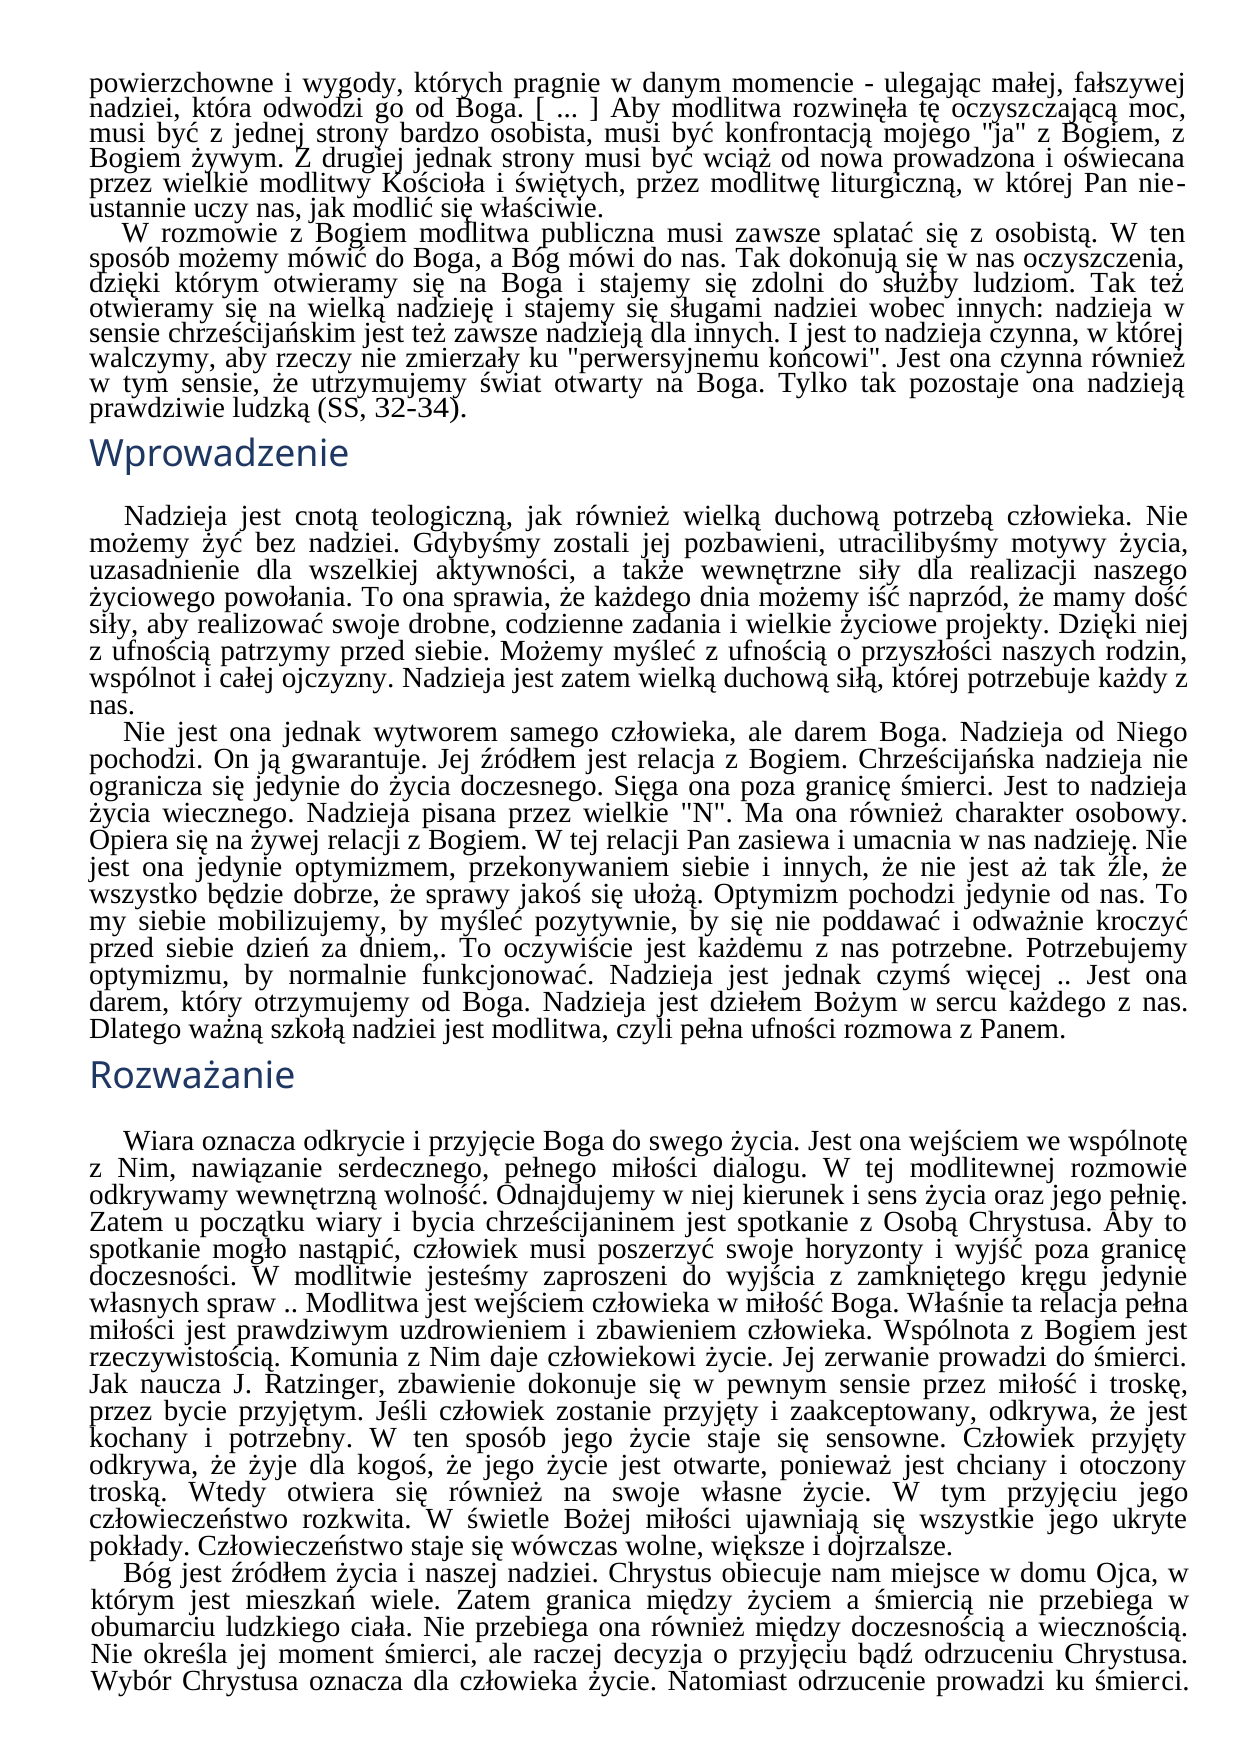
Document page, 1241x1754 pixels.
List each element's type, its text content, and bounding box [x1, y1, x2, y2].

text W rozmowie z Bogiem modlitwa publiczna musi zawsze splatać się z osobistą. W ten sposób możemy mówić do Boga, a Bóg mówi do nas. Tak dokonują się w nas oczyszczenia, dzięki którym otwieramy się na Boga i stajemy się zdolni do służby ludziom. Tak też otwieramy się na wielką nadzieję i stajemy się sługami nadziei wobec innych: nadzieja w sensie chrześcijańskim jest też zawsze nadzieją dla innych. I jest to nadzieja czynna, w której walczymy, aby rzeczy nie zmierzały ku "perwersyjnemu końcowi". Jest ona czynna również w tym sensie, że utrzymujemy świat otwarty na Boga. Tylko tak pozostaje ona nadzieją prawdziwie ludzką (SS, 32-34). [89, 222, 1186, 422]
subtitle Rozważanie [89, 1048, 1189, 1099]
text Nie jest ona jednak wytworem samego człowieka, ale darem Boga. Nadzieja od Niego pochodzi. On ją gwarantuje. Jej źródłem jest relacja z Bogiem. Chrześcijańska nadzieja nie ogranicza się jedynie do życia doczesnego. Sięga ona poza granicę śmierci. Jest to nadzieja życia wiecznego. Nadzieja pisana przez wielkie "N". Ma ona również charakter osobowy. Opiera się na żywej relacji z Bogiem. W tej relacji Pan zasiewa i umacnia w nas nadzieję. Nie jest ona jedynie optymizmem, przekonywaniem siebie i innych, że nie jest aż tak źle, że wszystko będzie dobrze, że sprawy jakoś się ułożą. Optymizm pochodzi jedynie od nas. To my siebie mobilizujemy, by myśleć pozytywnie, by się nie poddawać i odważnie kroczyć przed siebie dzień za dniem,. To oczywiście jest każdemu z nas potrzebne. Potrzebujemy optymizmu, by normalnie funkcjonować. Nadzieja jest jednak czymś więcej .. Jest ona darem, który otrzymujemy od Boga. Nadzieja jest dziełem Bożym w sercu każdego z nas. Dlatego ważną szkołą nadziei jest modlitwa, czyli pełna ufności rozmowa z Panem. [89, 720, 1189, 1044]
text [90, 1561, 1189, 1696]
text Wiara oznacza odkrycie i przyjęcie Boga do swego życia. Jest ona wejściem we wspólnotę z Nim, nawiązanie serdecznego, pełnego miłości dialogu. W tej modlitewnej rozmowie odkrywamy wewnętrzną wolność. Odnajdujemy w niej kierunek i sens życia oraz jego pełnię. Zatem u początku wiary i bycia chrześcijaninem jest spotkanie z Osobą Chrystusa. Aby to spotkanie mogło nastąpić, człowiek musi poszerzyć swoje horyzonty i wyjść poza granicę doczesności. W modlitwie jesteśmy zaproszeni do wyjścia z zamkniętego kręgu jedynie własnych spraw .. Modlitwa jest wejściem człowieka w miłość Boga. Właśnie ta relacja pełna miłości jest prawdziwym uzdrowieniem i zbawieniem człowieka. Wspólnota z Bogiem jest rzeczywistością. Komunia z Nim daje człowiekowi życie. Jej zerwanie prowadzi do śmierci. Jak naucza J. Ratzinger, zbawienie dokonuje się w pewnym sensie przez miłość i troskę, przez bycie przyjętym. Jeśli człowiek zostanie przyjęty i zaakceptowany, odkrywa, że jest kochany i potrzebny. W ten sposób jego życie staje się sensowne. Człowiek przyjęty odkrywa, że żyje dla kogoś, że jego życie jest otwarte, ponieważ jest chciany i otoczony troską. Wtedy otwiera się również na swoje własne życie. W tym przyjęciu jego człowieczeństwo rozkwita. W świetle Bożej miłości ujawniają się wszystkie jego ukryte pokłady. Człowieczeństwo staje się wówczas wolne, większe i dojrzalsze. [89, 1129, 1188, 1561]
subtitle Wprowadzenie [89, 427, 1189, 478]
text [89, 72, 1186, 222]
text Nadzieja jest cnotą teologiczną, jak również wielką duchową potrzebą człowieka. Nie możemy żyć bez nadziei. Gdybyśmy zostali jej pozbawieni, utracilibyśmy motywy życia, uzasadnienie dla wszelkiej aktywności, a także wewnętrzne siły dla realizacji naszego życiowego powołania. To ona sprawia, że każdego dnia możemy iść naprzód, że mamy dość siły, aby realizować swoje drobne, codzienne zadania i wielkie życiowe projekty. Dzięki niej z ufnością patrzymy przed siebie. Możemy myśleć z ufnością o przyszłości naszych rodzin, wspólnot i całej ojczyzny. Nadzieja jest zatem wielką duchową siłą, której potrzebuje każdy z nas. [89, 504, 1189, 719]
